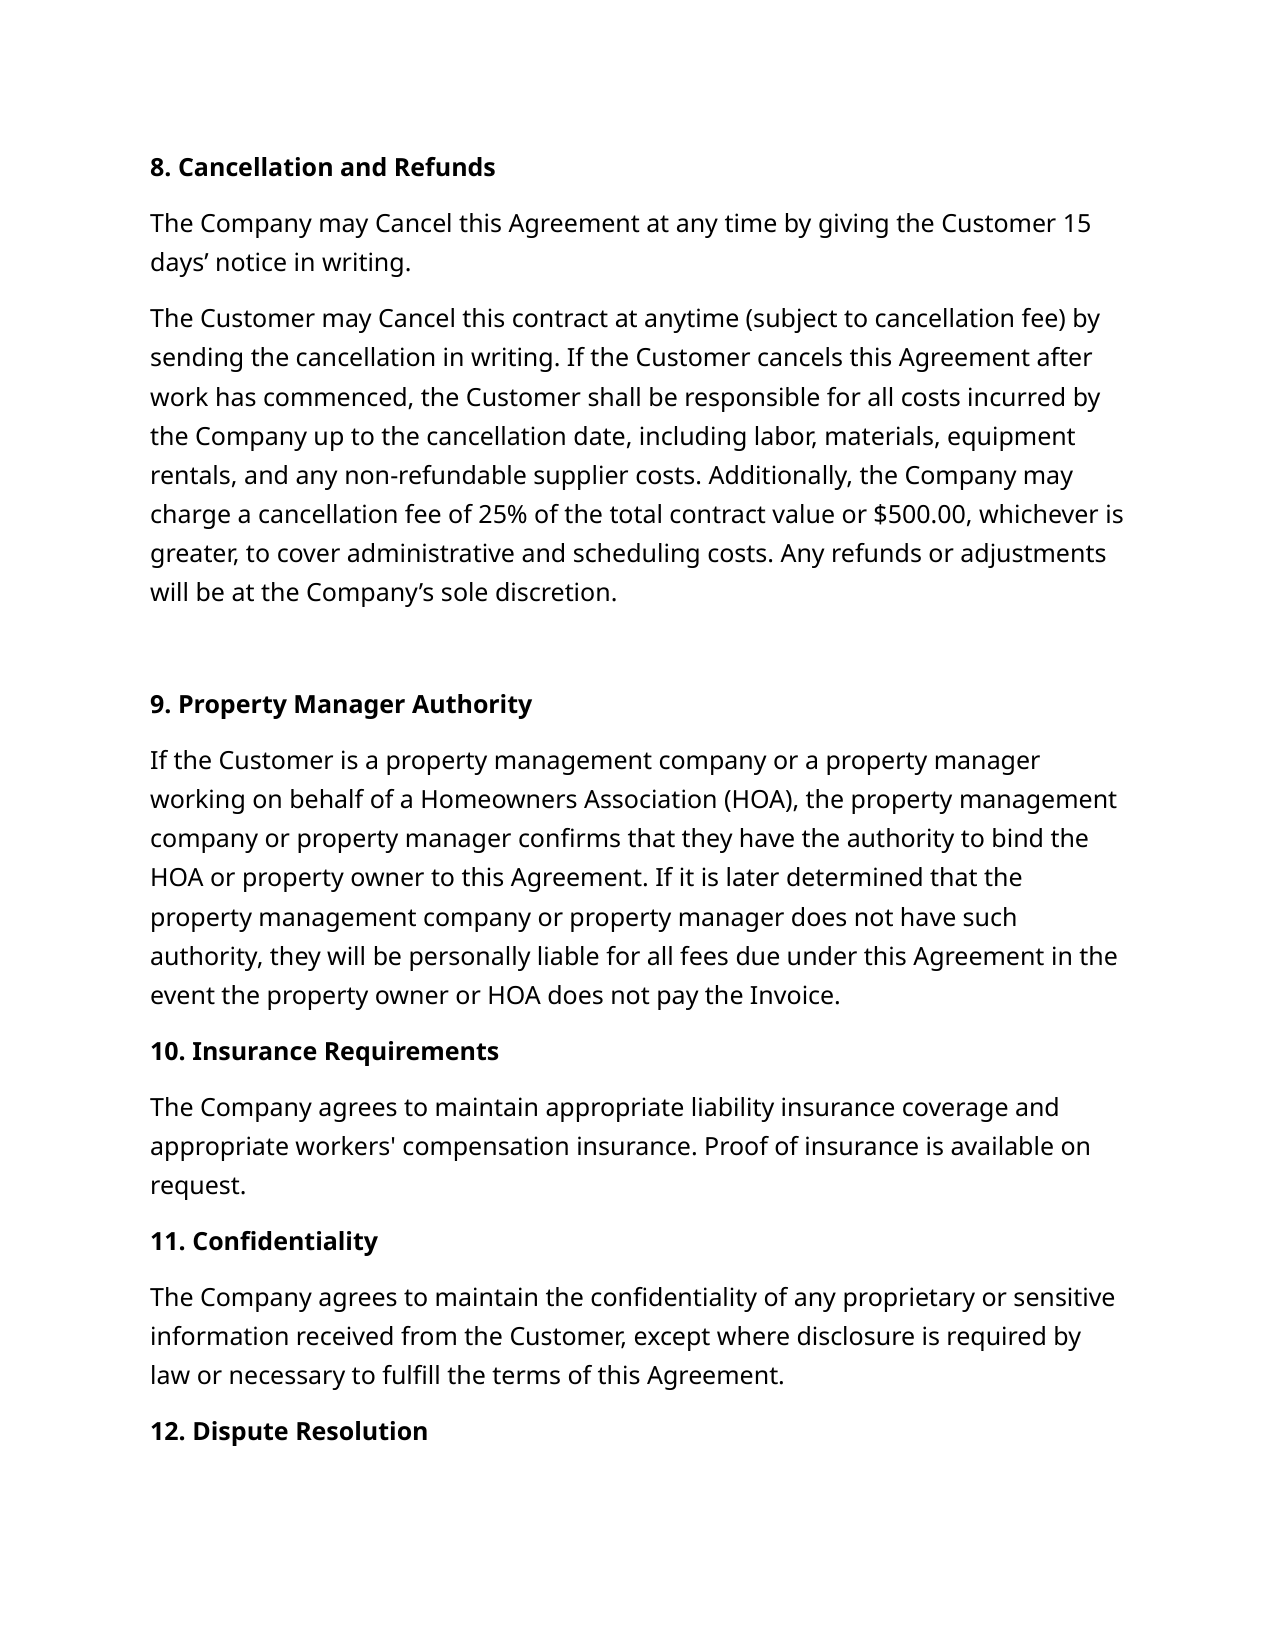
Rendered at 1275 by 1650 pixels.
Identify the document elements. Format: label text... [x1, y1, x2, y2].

text The Company agrees to maintain the confidentiality of any proprietary or sensitive information received from the Customer, except where disclosure is required by law or necessary to fulfill the terms of this Agreement. [150, 1279, 1125, 1392]
text 11. Confidentiality [150, 1223, 1125, 1257]
text 8. Cancellation and Refunds [150, 150, 1125, 184]
text 12. Dispute Resolution [150, 1413, 1125, 1447]
text The Company agrees to maintain appropriate liability insurance coverage and appropriate workers' compensation insurance. Proof of insurance is available on request. [150, 1089, 1125, 1202]
text 9. Property Manager Authority [150, 687, 1125, 721]
text The Company may Cancel this Agreement at any time by giving the Customer 15 days’ notice in writing. [150, 206, 1125, 279]
text 10. Insurance Requirements [150, 1033, 1125, 1067]
text The Customer may Cancel this contract at anytime (subject to cancellation fee) by sending the cancellation in writing. If the Customer cancels this Agreement after work has commenced, the Customer shall be responsible for all costs incurred by the Company up to the cancellation date, including labor, materials, equipment rentals, and any non-refundable supplier costs. Additionally, the Company may charge a cancellation fee of 25% of the total contract value or $500.00, whichever is greater, to cover administrative and scheduling costs. Any refunds or adjustments will be at the Company’s sole discretion. [150, 301, 1125, 609]
text If the Customer is a property management company or a property manager working on behalf of a Homeowners Association (HOA), the property management company or property manager confirms that they have the authority to bind the HOA or property owner to this Agreement. If it is later determined that the property management company or property manager does not have such authority, they will be personally liable for all fees due under this Agreement in the event the property owner or HOA does not pay the Invoice. [150, 742, 1125, 1012]
